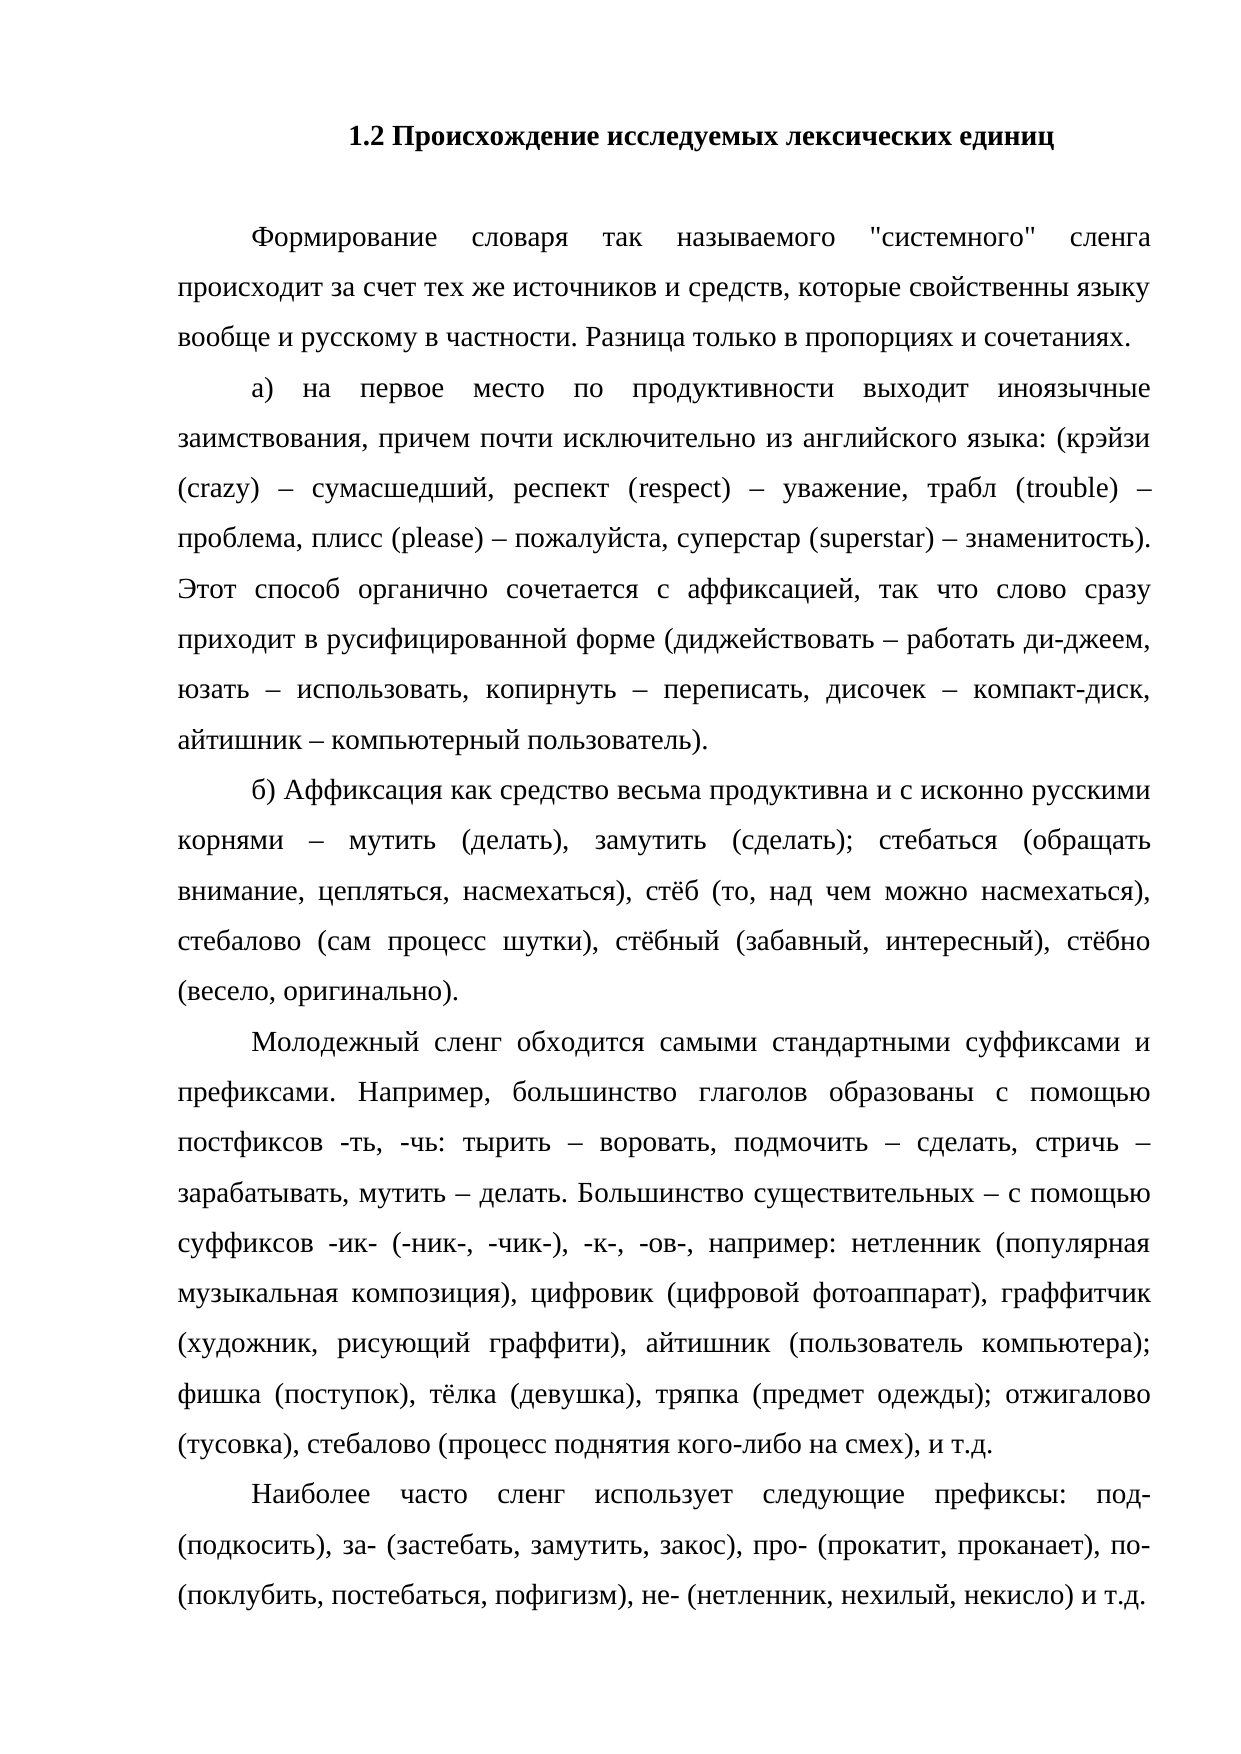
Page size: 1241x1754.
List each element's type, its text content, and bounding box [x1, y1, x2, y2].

text Молодежный сленг обходится самыми стандартными суффиксами и префиксами. Например, большинство глаголов образованы с помощью постфиксов -ть, -чь: тырить – воровать, подмочить – сделать, стричь – зарабатывать, мутить – делать. Большинство существительных – с помощью суффиксов -ик- (-ник-, -чик-), -к-, -ов-, например: нетленник (популярная музыкальная композиция), цифровик (цифровой фотоаппарат), граффитчик (художник, рисующий граффити), айтишник (пользователь компьютера); фишка (поступок), тёлка (девушка), тряпка (предмет одежды); отжигалово (тусовка), стебалово (процесс поднятия кого-либо на смех), и т.д. [177, 1024, 1152, 1460]
text б) Аффиксация как средство весьма продуктивна и с исконно русскими корнями – мутить (делать), замутить (сделать); стебаться (обращать внимание, цепляться, насмехаться), стёб (то, над чем можно насмехаться), стебалово (сам процесс шутки), стёбный (забавный, интересный), стёбно (весело, оригинально). [177, 772, 1152, 1007]
text а) нa первое место по продуктивности выходит иноязычные заимствования, причем почти исключительно из английского языка: (крэйзи (crazy) – сумасшедший, респект (respect) – уважение, трабл (trouble) – проблема, плисс (please) – пожалуйста, суперстар (superstar) – знаменитость). Этот способ органично сочетается с аффиксацией, так что слово сразу приходит в русифицированной форме (диджействовать – работать ди-джеем, юзать – использовать, копирнуть – переписать, дисочек – компакт-диск, айтишник – компьютерный пользователь). [177, 370, 1152, 755]
text 1.2 Происхождение исследуемых лексических единиц [177, 118, 1152, 152]
text Наиболее часто сленг использует следующие префиксы: под- (подкосить), за- (застебать, замутить, закос), про- (прокатит, проканает), по- (поклубить, постебаться, пофигизм), не- (нетленник, нехилый, некисло) и т.д. [177, 1477, 1152, 1611]
text Формирование словаря так называемого "системного" сленга происходит за счет тех же источников и средств, которые свойственны языку вообще и русскому в частности. Разница только в пропорциях и сочетаниях. [177, 219, 1152, 353]
